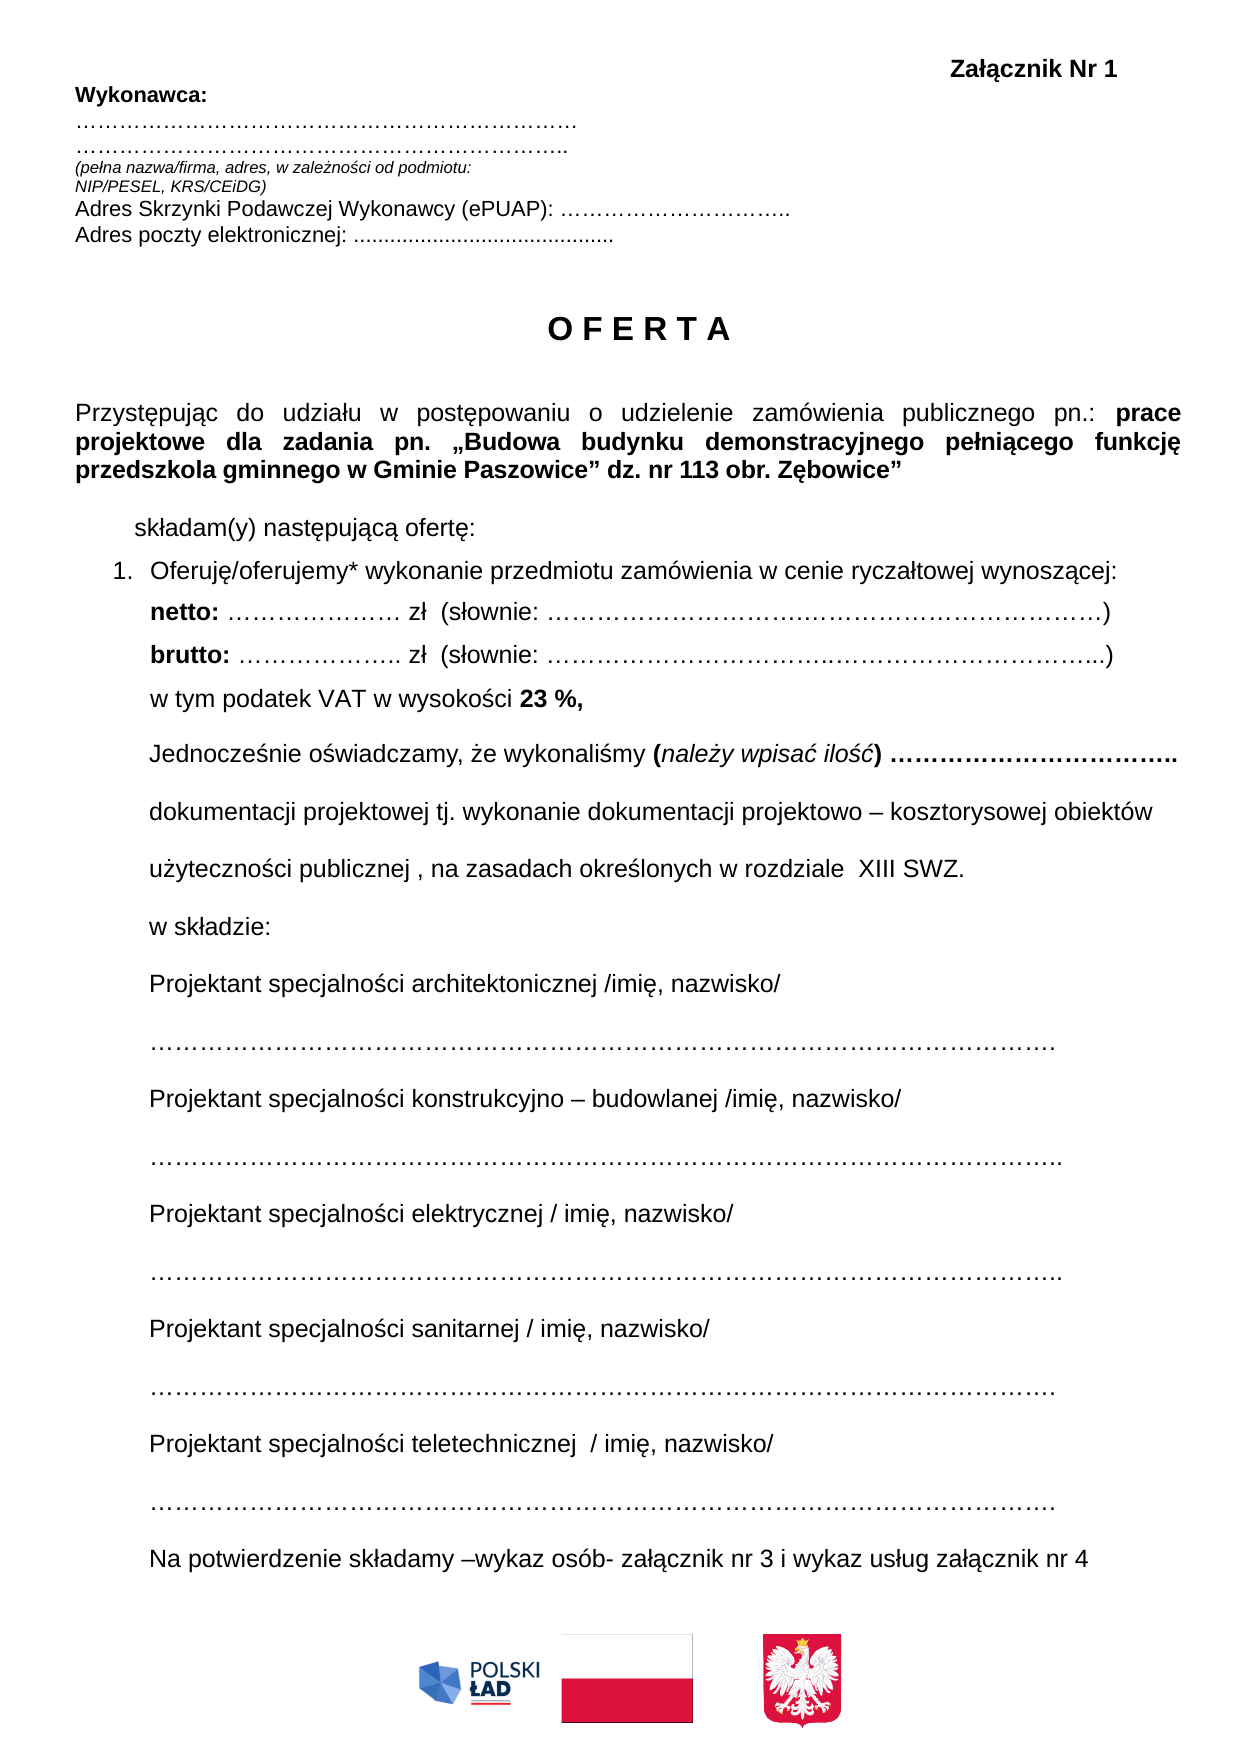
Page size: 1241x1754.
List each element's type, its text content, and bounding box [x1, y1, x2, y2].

list Oferuję/oferujemy* wykonanie przedmiotu zamówienia w cenie ryczałtowej wynoszącej: [112, 556, 1181, 585]
text Na potwierdzenie składamy –wykaz osób- załącznik nr 3 i wykaz usług załącznik nr 4 [149, 1544, 1181, 1573]
text Projektant specjalności architektonicznej /imię, nazwisko/ [149, 969, 1181, 998]
text ………………………………………………………………………………………………. [149, 1027, 1181, 1055]
text Projektant specjalności teletechnicznej / imię, nazwisko/ [149, 1429, 1181, 1458]
text dokumentacji projektowej tj. wykonanie dokumentacji projektowo – kosztorysowej obiektów [149, 797, 1181, 825]
text w składzie: [149, 912, 1181, 940]
text O F E R T A [75, 309, 1184, 348]
text ………………………………………………………………………………………………. [149, 1487, 1181, 1515]
text ……………………………………………………………………………………………….. [149, 1257, 1181, 1285]
list w tym podatek VAT w wysokości 23 %, [150, 683, 1181, 712]
text ……………………………………………………………………………………………….. [149, 1142, 1181, 1170]
text ……………………………………………………………………………………………………………………….. [75, 108, 592, 158]
text składam(y) następującą ofertę: [75, 513, 1181, 542]
text Przystępując do udziału w postępowaniu o udzielenie zamówienia publicznego pn.: prace projektowe dla zadania pn. „Budowa budynku demonstracyjnego pełniącego funkcję przedszkola gminnego w Gminie Paszowice” dz. nr 113 obr. Zębowice” [75, 398, 1181, 484]
text Jednocześnie oświadczamy, że wykonaliśmy (należy wpisać ilość) …………………………….. [149, 739, 1181, 768]
list brutto: ……………….. zł (słownie: ……………………………..…………………………...) [150, 640, 1181, 669]
text Załącznik Nr 1 [842, 54, 1181, 82]
text Projektant specjalności elektrycznej / imię, nazwisko/ [149, 1199, 1181, 1228]
text (pełna nazwa/firma, adres, w zależności od podmiotu: NIP/PESEL, KRS/CEiDG) [75, 158, 1181, 196]
text Adres poczty elektronicznej: ........................................... [75, 222, 1181, 247]
text Adres Skrzynki Podawczej Wykonawcy (ePUAP): ………………………….. [75, 196, 1181, 222]
text Projektant specjalności konstrukcyjno – budowlanej /imię, nazwisko/ [149, 1084, 1181, 1113]
text Wykonawca: [75, 82, 1181, 108]
text użyteczności publicznej , na zasadach określonych w rozdziale XIII SWZ. [149, 854, 1181, 883]
text ………………………………………………………………………………………………. [149, 1372, 1181, 1400]
picture [561, 1634, 842, 1728]
list netto: ………………… zł (słownie: ………………………….………………………………) [150, 597, 1181, 626]
text Projektant specjalności sanitarnej / imię, nazwisko/ [149, 1314, 1181, 1343]
